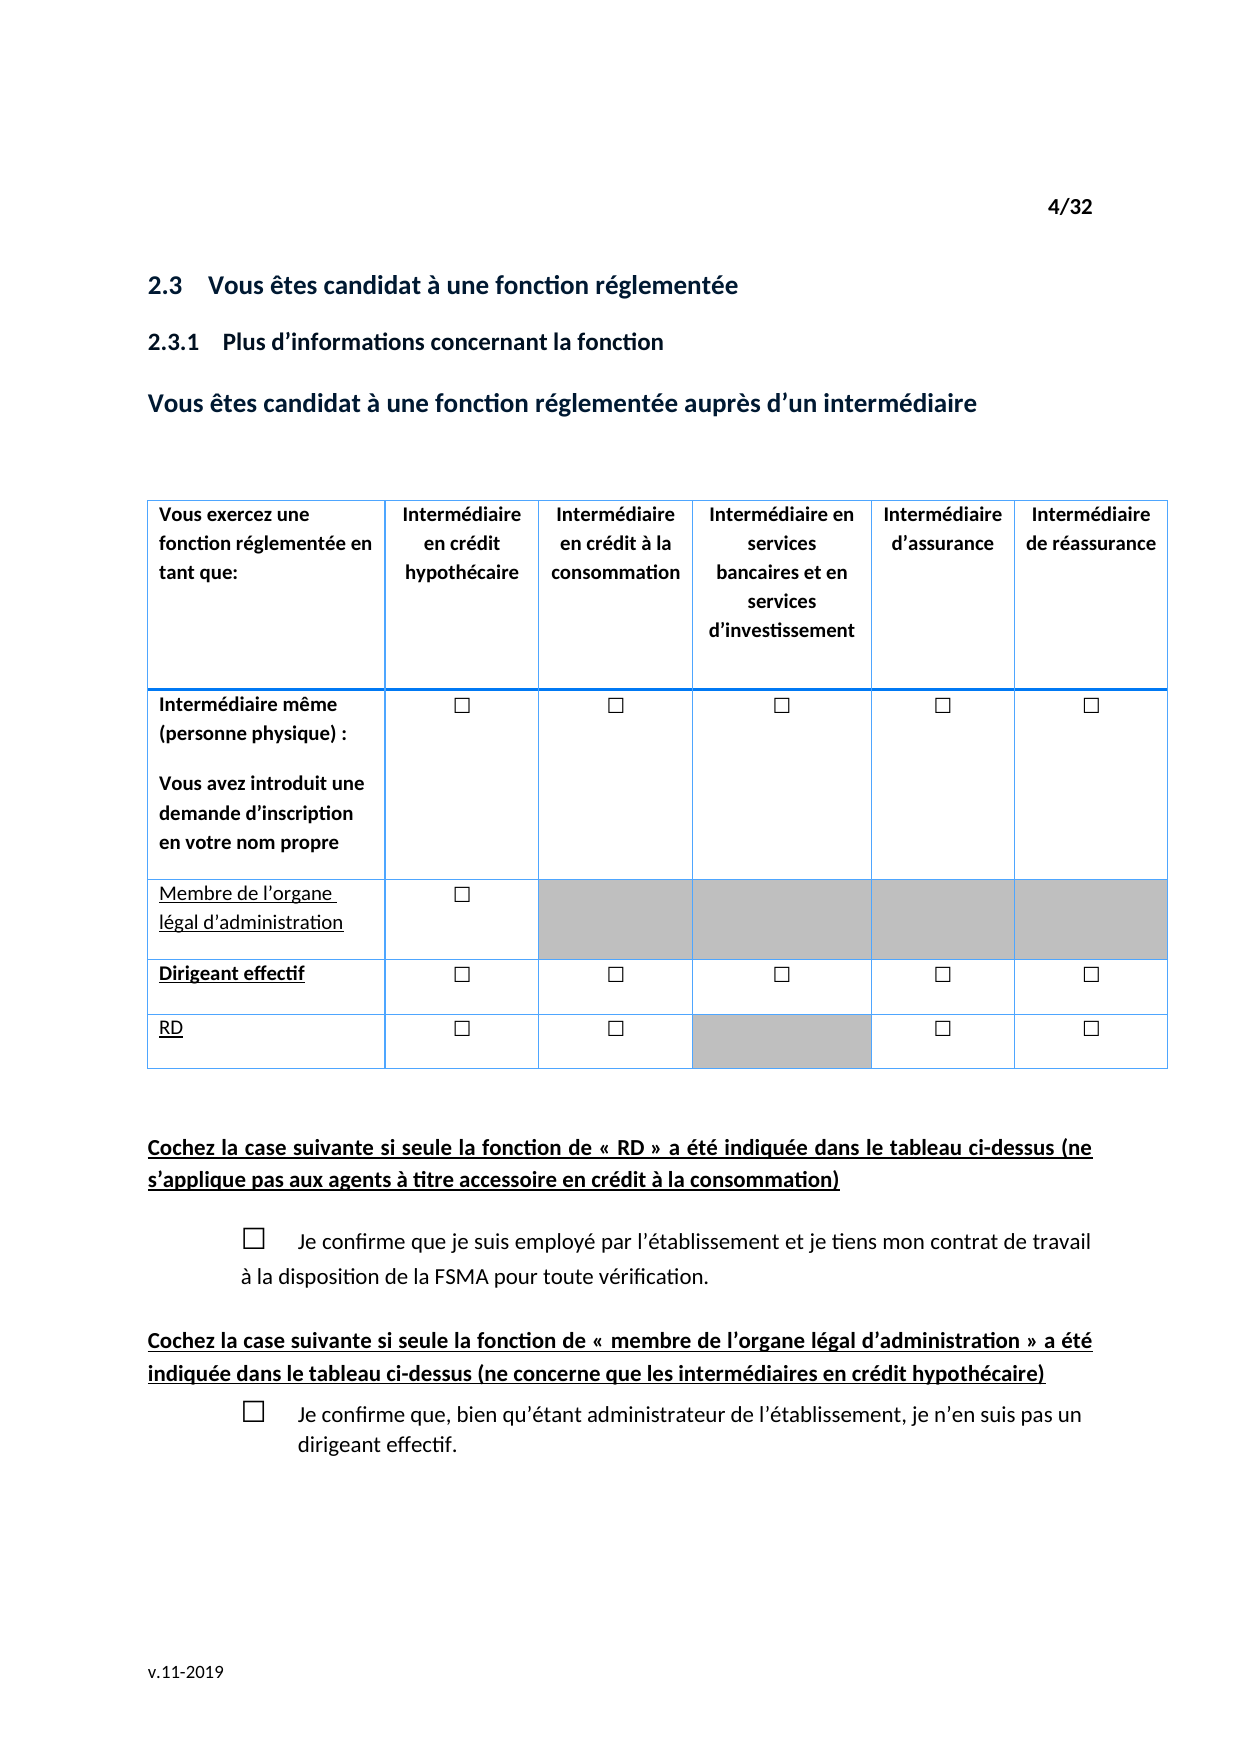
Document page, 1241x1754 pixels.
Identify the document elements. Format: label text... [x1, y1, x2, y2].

table_cell [1015, 691, 1167, 879]
table_cell [693, 960, 871, 1013]
table_header Intermédiaire en crédit hypothécaire [386, 501, 538, 688]
table_cell [386, 1015, 538, 1068]
table_header Intermédiaire de réassurance [1015, 501, 1167, 688]
table_cell [386, 960, 538, 1013]
table_cell [693, 1015, 871, 1068]
list Je confirme que je suis employé par l’établissement et je tiens mon contrat de travail à la disposition de la FSMA pour toute vérification. [241, 1218, 1092, 1290]
table_header Intermédiaire en services bancaires et en services d’investissement [693, 501, 871, 688]
list Cochez la case suivante si seule la fonction de « membre de l’organe légal d’administration » a été indiquée dans le tableau ci-dessus (ne concerne que les intermédiaires en crédit hypothécaire) [148, 1327, 1092, 1351]
table_cell [539, 880, 692, 959]
list Cochez la case suivante si seule la fonction de « membre de l’organe légal d’administration » a été indiquée dans le tableau ci-dessus (ne concerne que les intermédiaires en crédit hypothécaire) [148, 1352, 1092, 1387]
table_header Intermédiaire en crédit à la consommation [539, 501, 692, 688]
list Je confirme que, bien qu’étant administrateur de l’établissement, je n’en suis pas un dirigeant effectif. [240, 1391, 1092, 1459]
subtitle Vous êtes candidat à une fonction réglementée auprès d’un intermédiaire [148, 386, 1092, 419]
table_cell [1015, 960, 1167, 1013]
subtitle Vous êtes candidat à une fonction réglementée [148, 268, 1092, 301]
table_cell [1015, 880, 1167, 959]
table_cell [386, 880, 538, 959]
table_cell Intermédiaire même (personne physique) : Vous avez introduit une demande d’inscription en votre nom propre [148, 691, 384, 879]
table_header Vous exercez une fonction réglementée en tant que: [148, 501, 384, 688]
table_cell [872, 1015, 1014, 1068]
table_cell [872, 691, 1014, 879]
table_cell [539, 1015, 692, 1068]
table_cell [539, 960, 692, 1013]
table_cell [872, 960, 1014, 1013]
table_cell [539, 691, 692, 879]
list Cochez la case suivante si seule la fonction de « RD » a été indiquée dans le tableau ci-dessus (ne s’applique pas aux agents à titre accessoire en crédit à la consommation) [148, 1133, 1092, 1157]
list Cochez la case suivante si seule la fonction de « RD » a été indiquée dans le tableau ci-dessus (ne s’applique pas aux agents à titre accessoire en crédit à la consommation) [148, 1159, 1092, 1193]
table_cell [1015, 1015, 1167, 1068]
table_cell [693, 880, 871, 959]
table_cell [386, 691, 538, 879]
table_cell Membre de l’organe légal d’administration [148, 880, 384, 959]
table_cell RD [148, 1015, 384, 1068]
table_header Intermédiaired’assurance [872, 501, 1014, 688]
table_cell [693, 691, 871, 879]
table_cell [872, 880, 1014, 959]
table_cell Dirigeant effectif [148, 960, 384, 1013]
subtitle Plus d’informations concernant la fonction [148, 326, 1092, 357]
